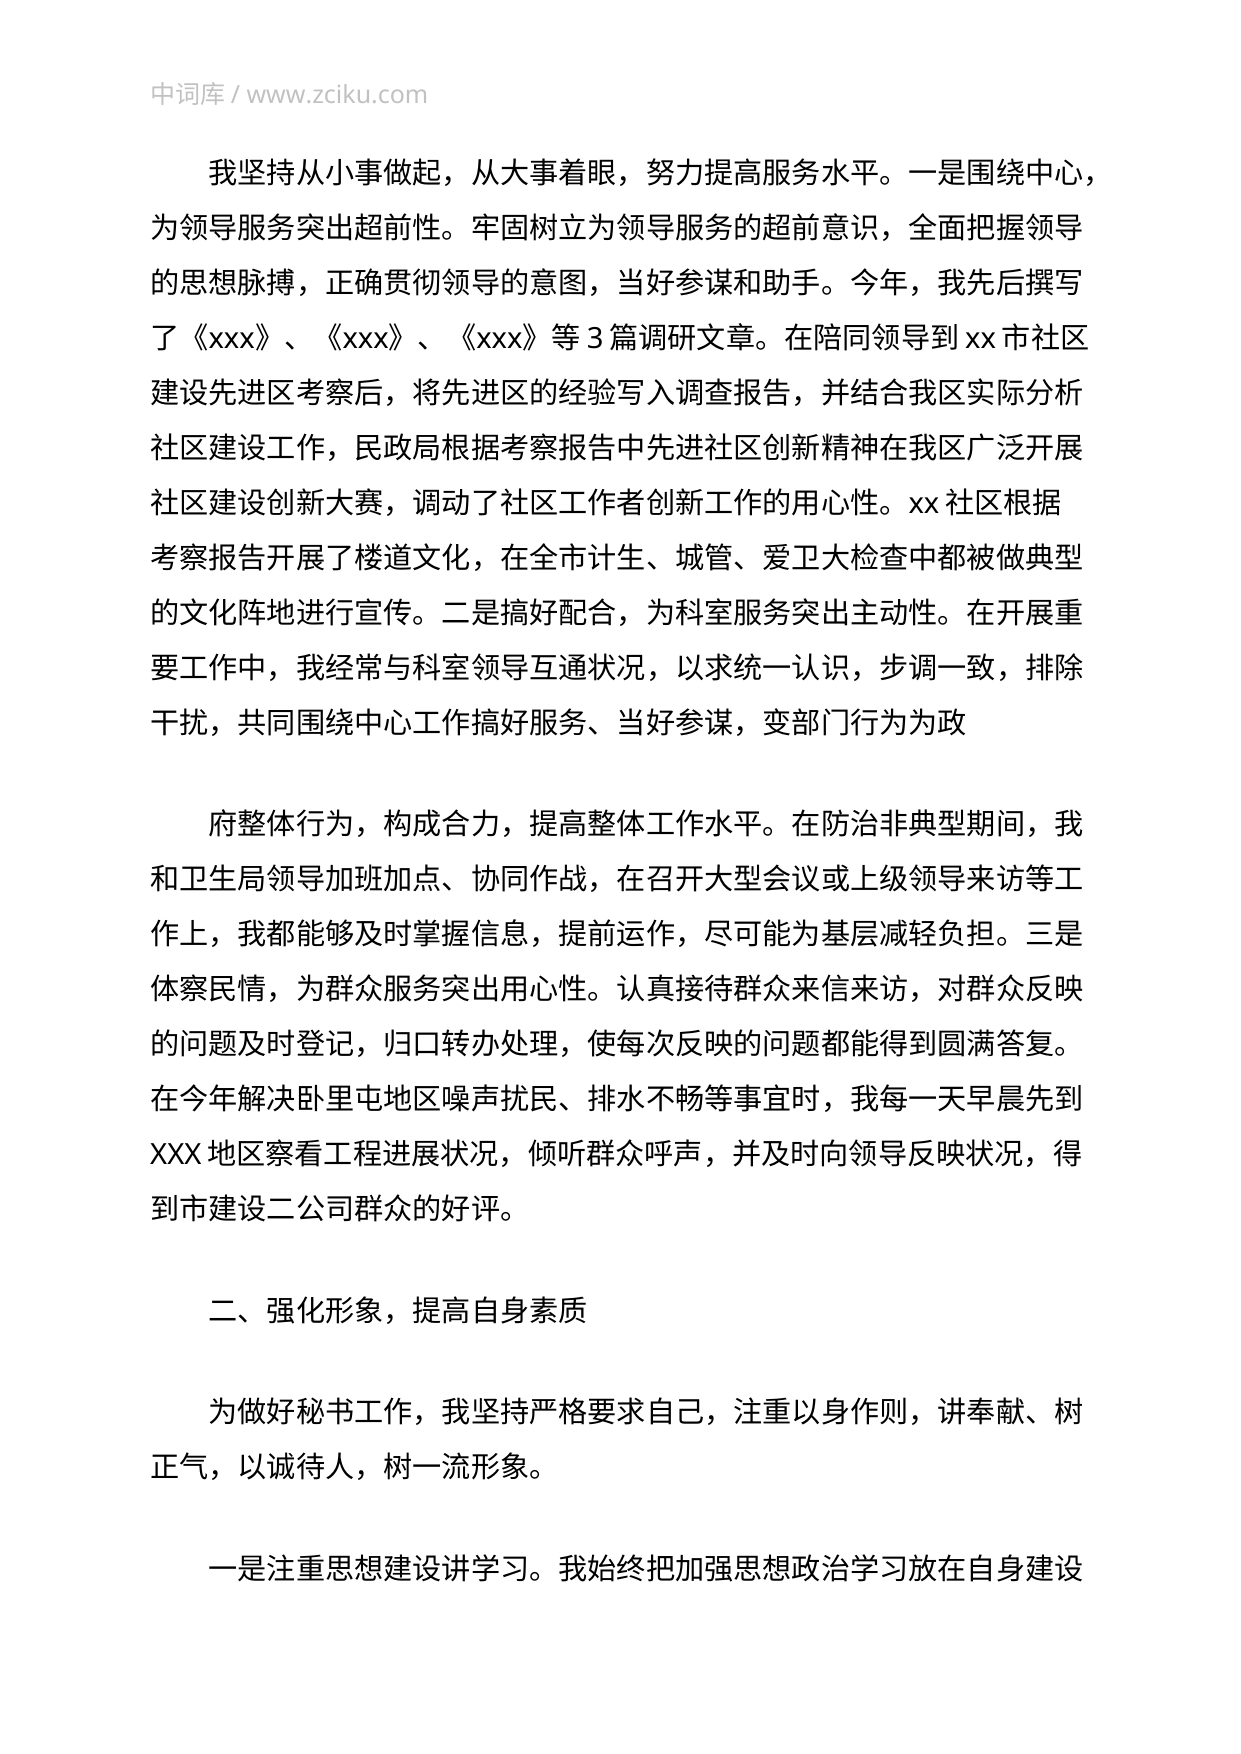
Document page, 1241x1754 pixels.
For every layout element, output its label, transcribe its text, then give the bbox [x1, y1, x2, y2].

text 为做好秘书工作，我坚持严格要求自己，注重以身作则，讲奉献、树正气，以诚待人，树一流形象。 [150, 1389, 1090, 1486]
text 二、强化形象，提高自身素质 [150, 1287, 1090, 1329]
text 我坚持从小事做起，从大事着眼，努力提高服务水平。一是围绕中心，为领导服务突出超前性。牢固树立为领导服务的超前意识，全面把握领导的思想脉搏，正确贯彻领导的意图，当好参谋和助手。今年，我先后撰写了《xxx》、《xxx》、《xxx》等3篇调研文章。在陪同领导到xx市社区建设先进区考察后，将先进区的经验写入调查报告，并结合我区实际分析社区建设工作，民政局根据考察报告中先进社区创新精神在我区广泛开展社区建设创新大赛，调动了社区工作者创新工作的用心性。xx社区根据考察报告开展了楼道文化，在全市计生、城管、爱卫大检查中都被做典型的文化阵地进行宣传。二是搞好配合，为科室服务突出主动性。在开展重要工作中，我经常与科室领导互通状况，以求统一认识，步调一致，排除干扰，共同围绕中心工作搞好服务、当好参谋，变部门行为为政 [150, 150, 1090, 741]
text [150, 1546, 1090, 1588]
text 府整体行为，构成合力，提高整体工作水平。在防治非典型期间，我和卫生局领导加班加点、协同作战，在召开大型会议或上级领导来访等工作上，我都能够及时掌握信息，提前运作，尽可能为基层减轻负担。三是体察民情，为群众服务突出用心性。认真接待群众来信来访，对群众反映的问题及时登记，归口转办处理，使每次反映的问题都能得到圆满答复。在今年解决卧里屯地区噪声扰民、排水不畅等事宜时，我每一天早晨先到XXX地区察看工程进展状况，倾听群众呼声，并及时向领导反映状况，得到市建设二公司群众的好评。 [150, 801, 1090, 1228]
